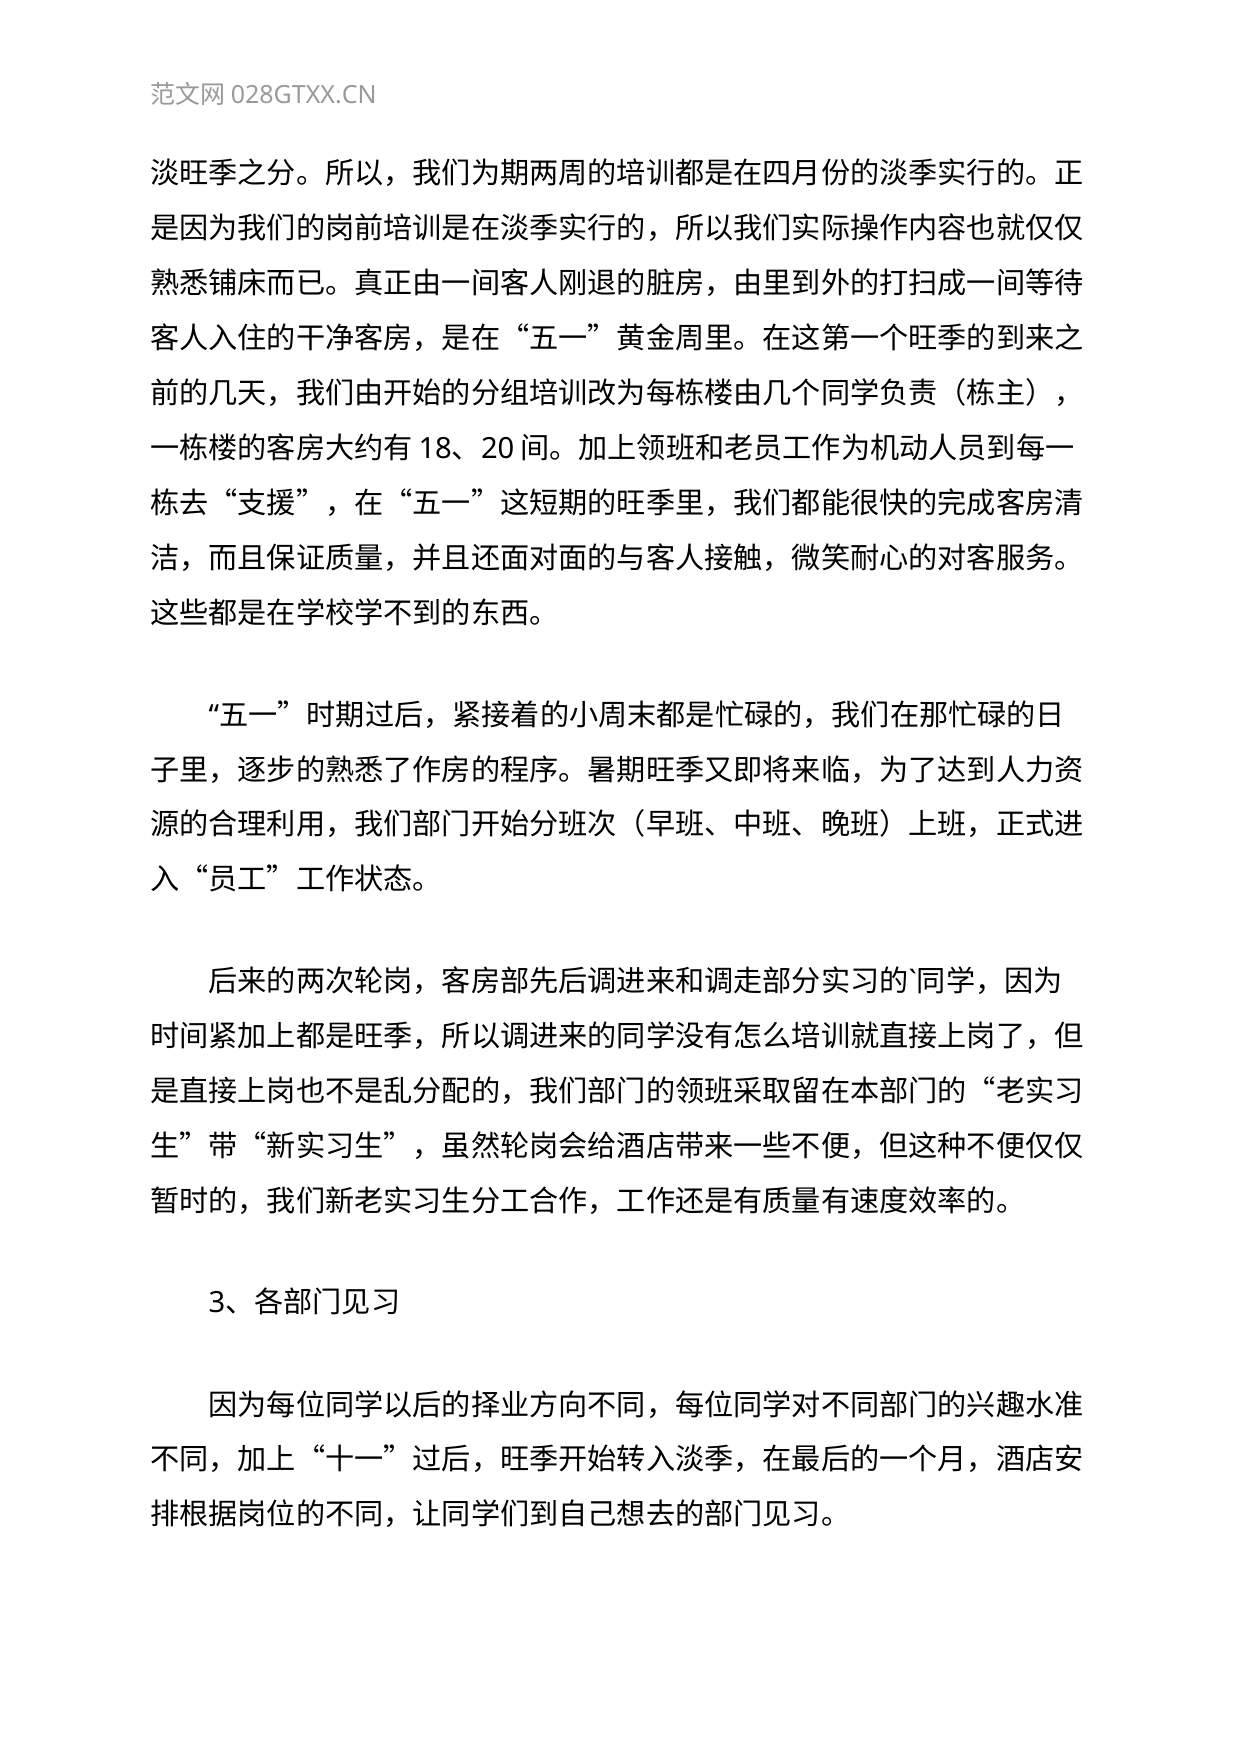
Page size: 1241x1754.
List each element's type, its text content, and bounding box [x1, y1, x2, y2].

text 后来的两次轮岗，客房部先后调进来和调走部分实习的`同学，因为时间紧加上都是旺季，所以调进来的同学没有怎么培训就直接上岗了，但是直接上岗也不是乱分配的，我们部门的领班采取留在本部门的“老实习生”带“新实习生”，虽然轮岗会给酒店带来一些不便，但这种不便仅仅暂时的，我们新老实习生分工合作，工作还是有质量有速度效率的。 [150, 958, 1090, 1219]
text 因为每位同学以后的择业方向不同，每位同学对不同部门的兴趣水准不同，加上“十一”过后，旺季开始转入淡季，在最后的一个月，酒店安排根据岗位的不同，让同学们到自己想去的部门见习。 [150, 1381, 1090, 1533]
text 3、各部门见习 [150, 1279, 1090, 1321]
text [150, 150, 1090, 632]
text “五一”时期过后，紧接着的小周末都是忙碌的，我们在那忙碌的日子里，逐步的熟悉了作房的程序。暑期旺季又即将来临，为了达到人力资源的合理利用，我们部门开始分班次（早班、中班、晚班）上班，正式进入“员工”工作状态。 [150, 691, 1090, 898]
